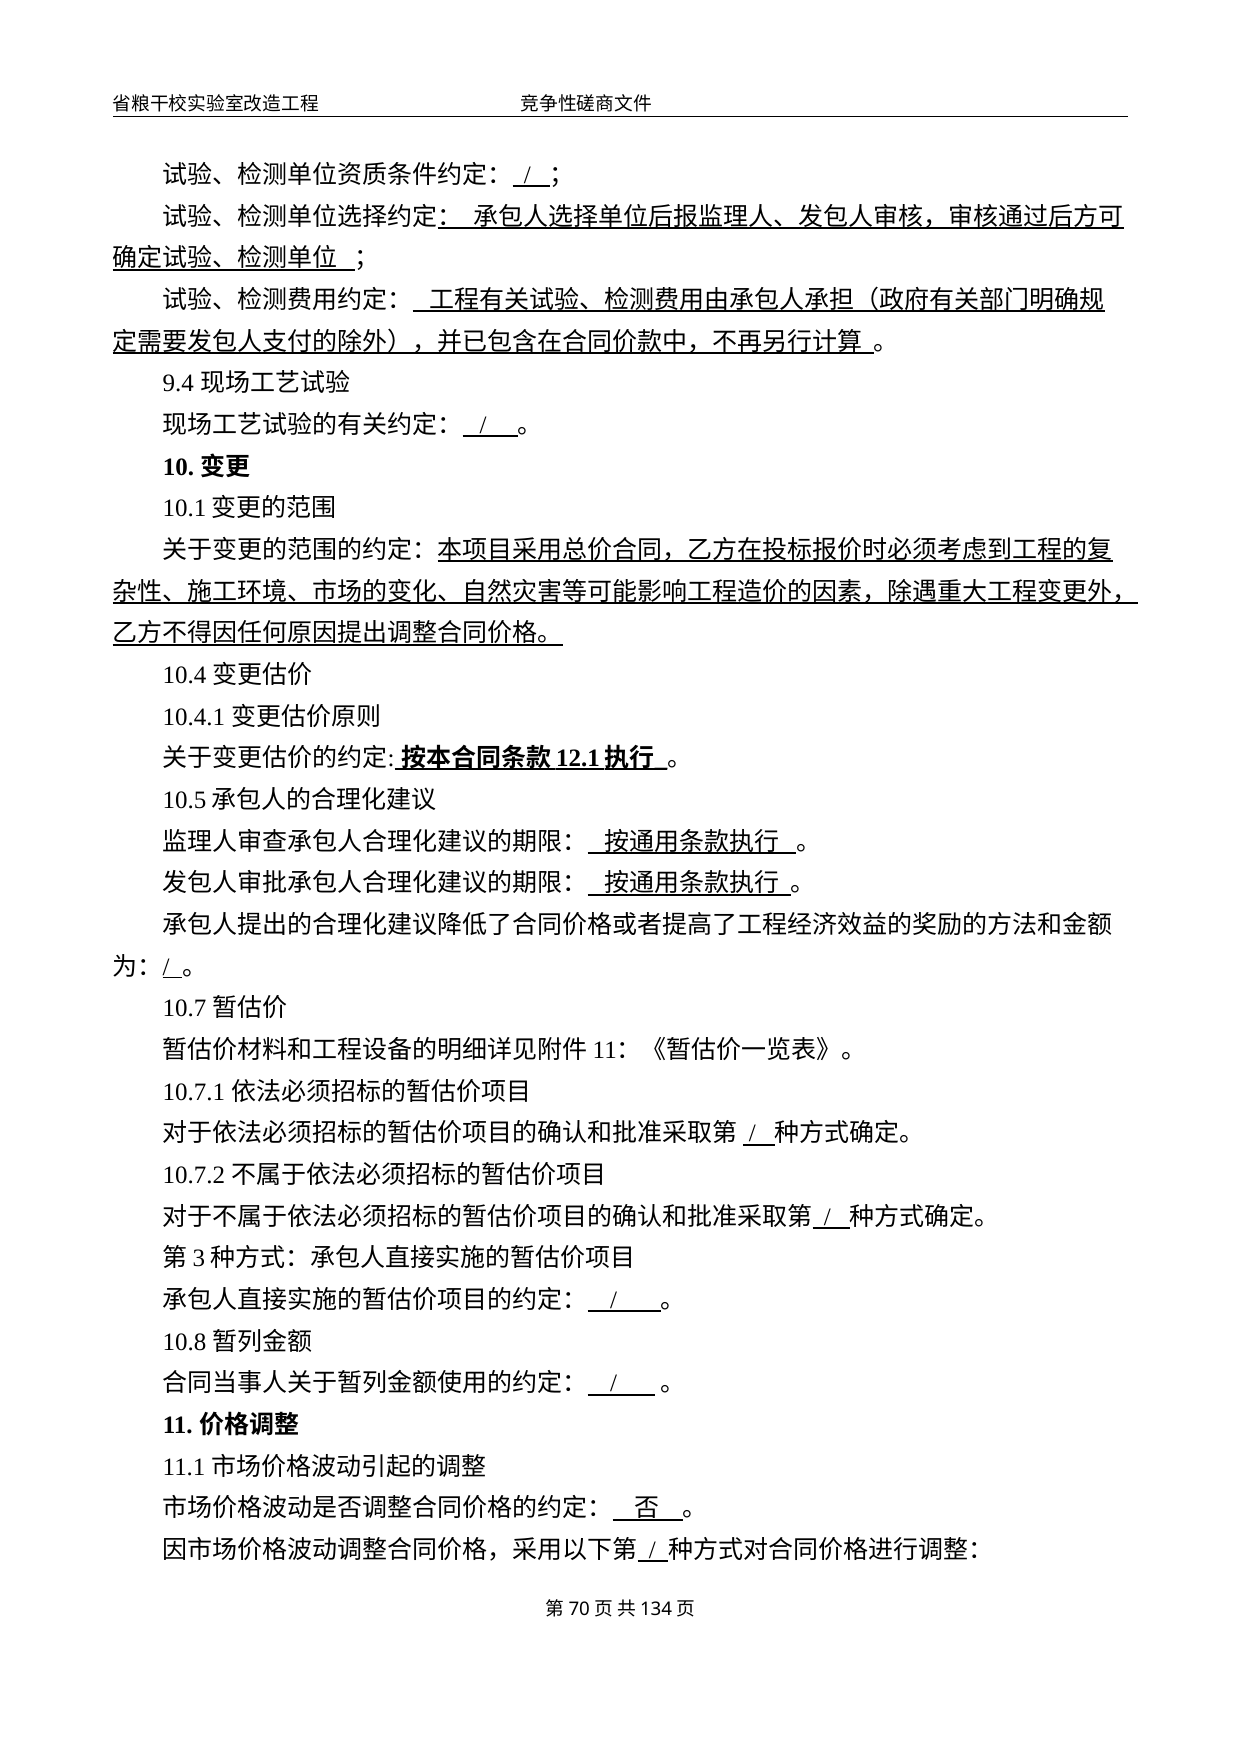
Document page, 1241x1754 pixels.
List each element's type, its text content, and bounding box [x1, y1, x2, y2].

text 11.1 市场价格波动引起的调整 [112, 1442, 1128, 1483]
text 10.7.1 依法必须招标的暂估价项目 [112, 1067, 1128, 1108]
text 11. 价格调整 [112, 1400, 1128, 1442]
text 监理人审查承包人合理化建议的期限： 按通用条款执行 。 [112, 817, 1128, 858]
text 发包人审批承包人合理化建议的期限： 按通用条款执行 。 [112, 858, 1128, 900]
text 因市场价格波动调整合同价格，采用以下第 / 种方式对合同价格进行调整： [112, 1525, 1128, 1567]
text 关于变更估价的约定: 按本合同条款12.1执行_。 [112, 733, 1128, 775]
text 10.4.1 变更估价原则 [112, 692, 1128, 733]
text 试验、检测费用约定： 工程有关试验、检测费用由承包人承担（政府有关部门明确规定需要发包人支付的除外），并已包含在合同价款中，不再另行计算 。 [112, 275, 1128, 358]
text 10.8 暂列金额 [112, 1317, 1128, 1358]
text 对于不属于依法必须招标的暂估价项目的确认和批准采取第 / 种方式确定。 [112, 1192, 1128, 1233]
text 暂估价材料和工程设备的明细详见附件11：《暂估价一览表》。 [112, 1025, 1128, 1067]
text 10.7.2 不属于依法必须招标的暂估价项目 [112, 1150, 1128, 1192]
text 10.5承包人的合理化建议 [112, 775, 1128, 817]
text 10.1变更的范围 [112, 483, 1128, 525]
text 现场工艺试验的有关约定： / 。 [112, 400, 1128, 442]
text 试验、检测单位资质条件约定： / ； [112, 150, 1128, 192]
text 合同当事人关于暂列金额使用的约定： / 。 [112, 1358, 1128, 1400]
text 关于变更的范围的约定：本项目采用总价合同，乙方在投标报价时必须考虑到工程的复杂性、施工环境、市场的变化、自然灾害等可能影响工程造价的因素，除遇重大工程变更外，乙方不得因任何原因提出调整合同价格。 [112, 525, 1128, 602]
text 第3种方式：承包人直接实施的暂估价项目 [112, 1233, 1128, 1275]
text 对于依法必须招标的暂估价项目的确认和批准采取第 / 种方式确定。 [112, 1108, 1128, 1150]
text 承包人直接实施的暂估价项目的约定： / 。 [112, 1275, 1128, 1317]
text 关于变更的范围的约定：本项目采用总价合同，乙方在投标报价时必须考虑到工程的复杂性、施工环境、市场的变化、自然灾害等可能影响工程造价的因素，除遇重大工程变更外，乙方不得因任何原因提出调整合同价格。 [112, 603, 1128, 650]
text 10.4 变更估价 [112, 650, 1128, 692]
text 承包人提出的合理化建议降低了合同价格或者提高了工程经济效益的奖励的方法和金额为：/ 。 [112, 900, 1128, 983]
text 10. 变更 [112, 442, 1128, 483]
text 市场价格波动是否调整合同价格的约定： 否 。 [112, 1483, 1128, 1525]
text 10.7 暂估价 [112, 983, 1128, 1025]
text 试验、检测单位选择约定： 承包人选择单位后报监理人、发包人审核，审核通过后方可确定试验、检测单位 ； [112, 192, 1128, 275]
text 9.4 现场工艺试验 [112, 358, 1128, 400]
